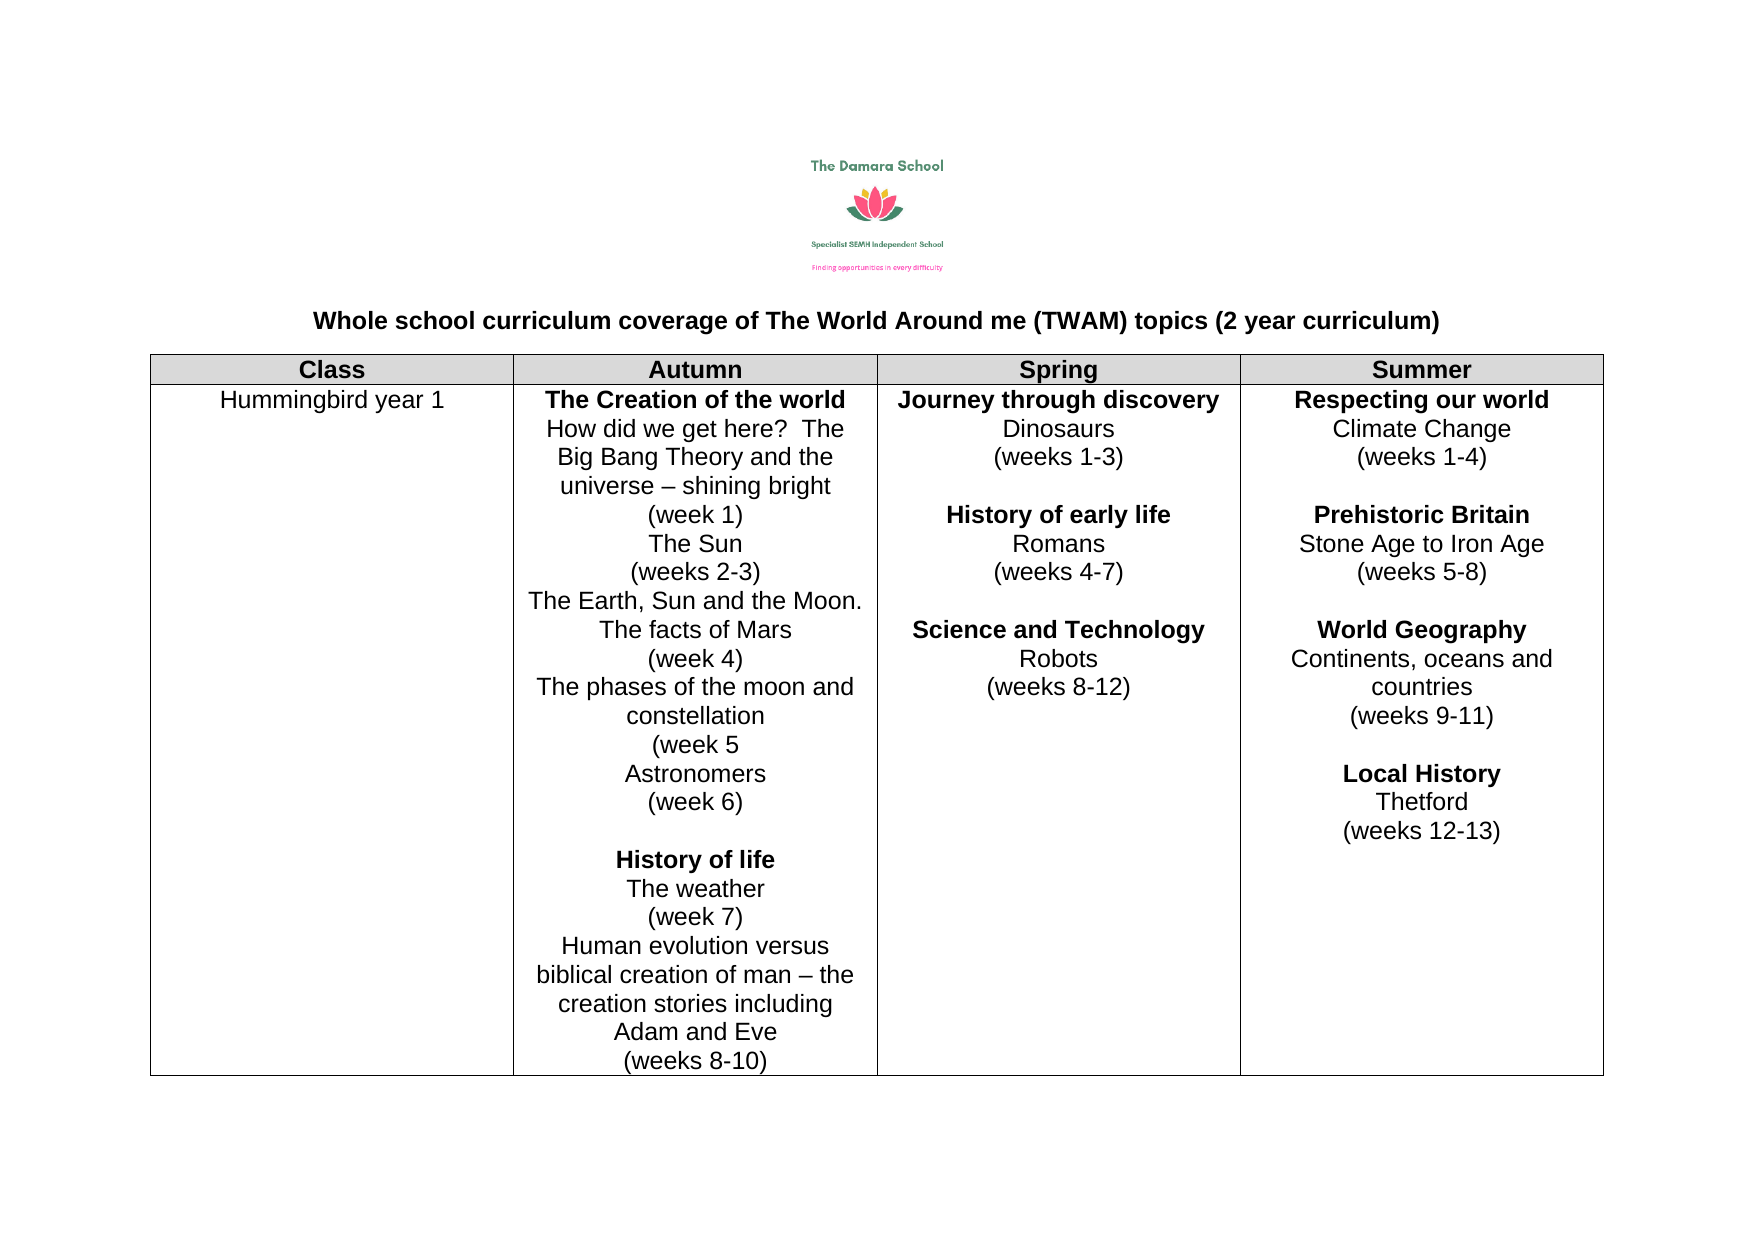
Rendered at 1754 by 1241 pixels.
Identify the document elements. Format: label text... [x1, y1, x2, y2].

text Whole school curriculum coverage of The World Around me (TWAM) topics (2 year curriculum) [150, 306, 1604, 335]
table_header Spring [878, 355, 1240, 384]
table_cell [514, 385, 877, 1075]
table_header Summer [1241, 355, 1603, 384]
table_cell Hummingbird year 1 [151, 385, 513, 1075]
picture [808, 150, 946, 288]
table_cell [878, 385, 1240, 1075]
table_header Autumn [514, 355, 877, 384]
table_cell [1241, 385, 1603, 1075]
table_header Class [151, 355, 513, 384]
